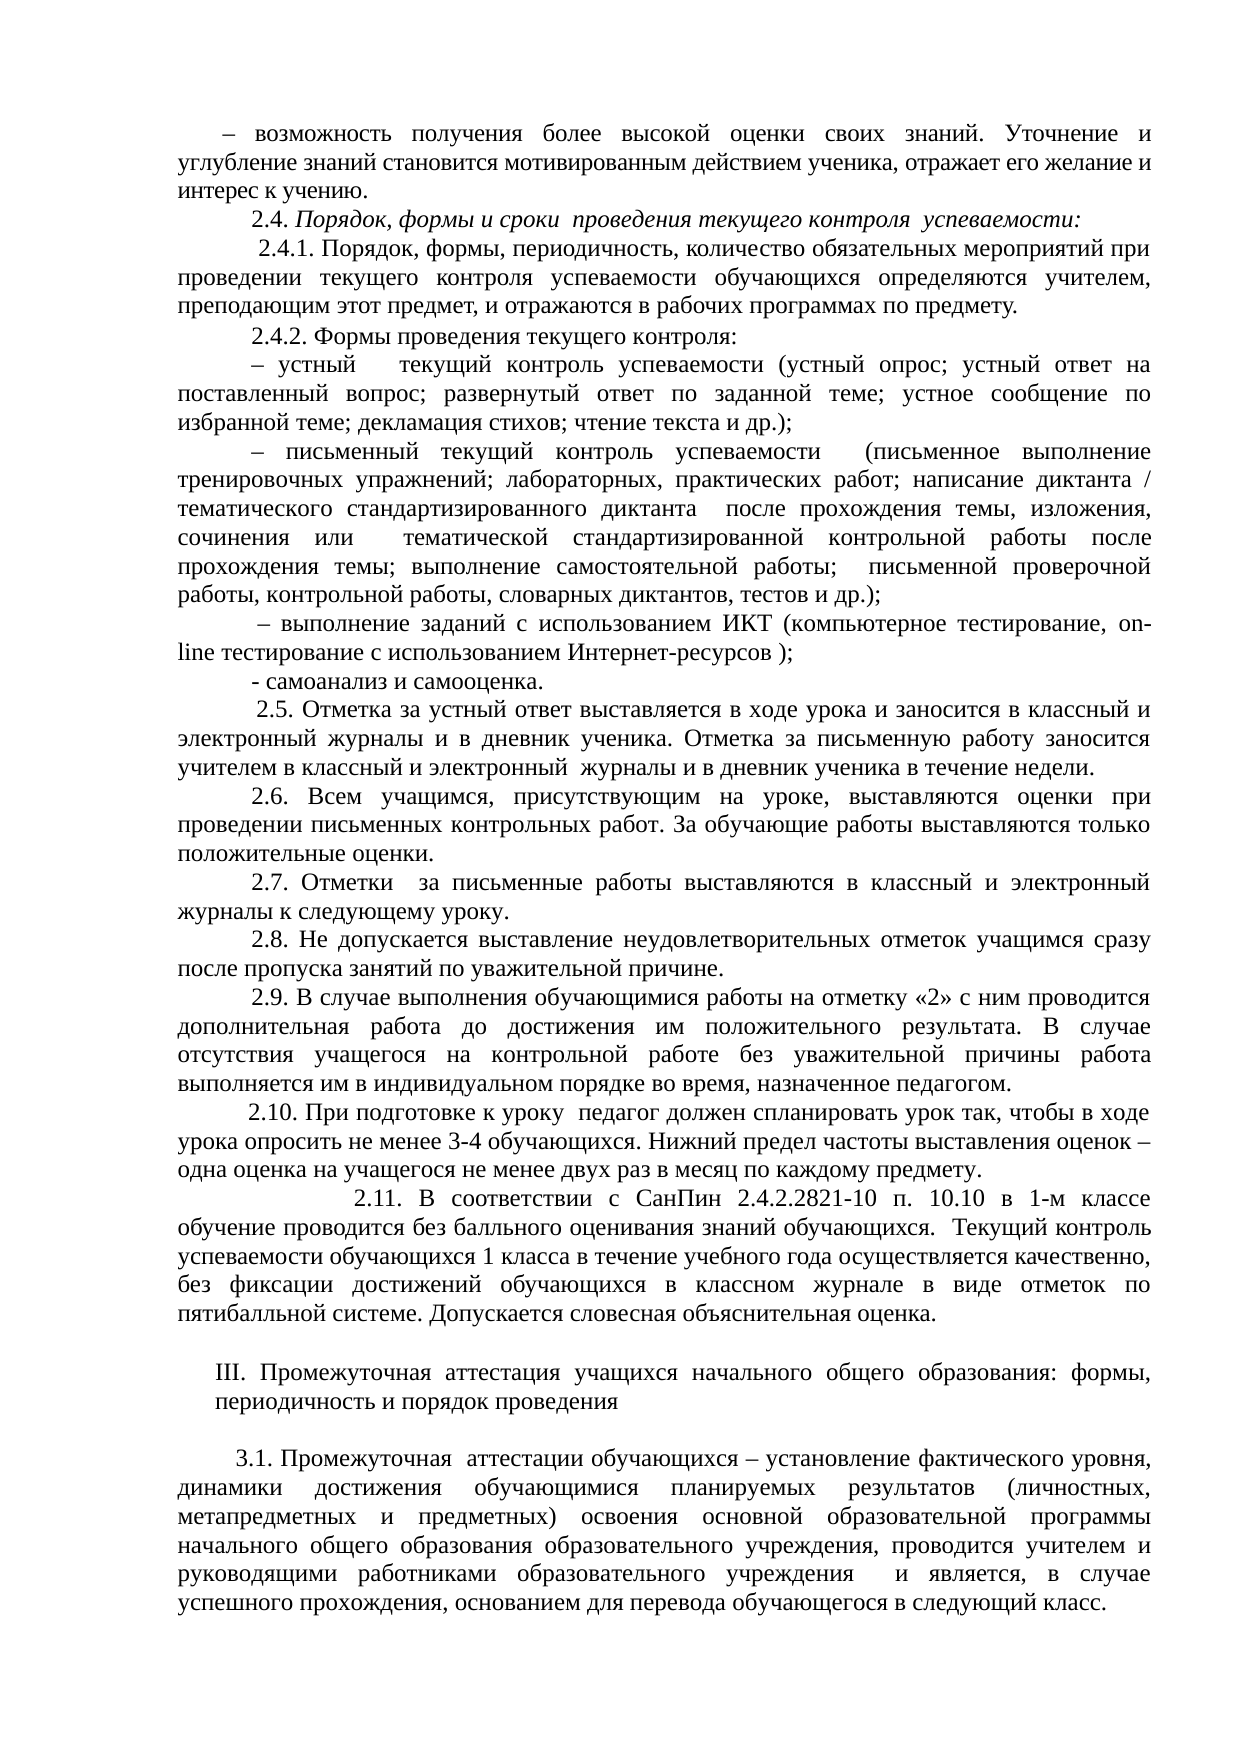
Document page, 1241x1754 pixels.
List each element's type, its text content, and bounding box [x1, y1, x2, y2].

text 2.4.1. Порядок, формы, периодичность, количество обязательных мероприятий при проведении текущего контроля успеваемости обучающихся определяются учителем, преподающим этот предмет, и отражаются в рабочих программах по предмету. [177, 233, 1152, 319]
text – письменный текущий контроль успеваемости (письменное выполнение тренировочных упражнений; лабораторных, практических работ; написание диктанта / тематического стандартизированного диктанта после прохождения темы, изложения, сочинения или тематической стандартизированной контрольной работы после прохождения темы; выполнение самостоятельной работы; письменной проверочной работы, контрольной работы, словарных диктантов, тестов и др.); [177, 436, 1152, 608]
text 2.4. Порядок, формы и сроки проведения текущего контроля успеваемости: [177, 204, 1152, 233]
text – устный текущий контроль успеваемости (устный опрос; устный ответ на поставленный вопрос; развернутый ответ по заданной теме; устное сообщение по избранной теме; декламация стихов; чтение текста и др.); [177, 349, 1152, 436]
text 2.6. Всем учащимся, присутствующим на уроке, выставляются оценки при проведении письменных контрольных работ. За обучающие работы выставляются только положительные оценки. [177, 781, 1152, 867]
text 3.1. Промежуточная аттестации обучающихся – установление фактического уровня, динамики достижения обучающимися планируемых результатов (личностных, метапредметных и предметных) освоения основной образовательной программы начального общего образования образовательного учреждения, проводится учителем и руководящими работниками образовательного учреждения и является, в случае успешного прохождения, основанием для перевода обучающегося в следующий класс. [177, 1443, 1152, 1616]
text – возможность получения более высокой оценки своих знаний. Уточнение и углубление знаний становится мотивированным действием ученика, отражает его желание и интерес к учению. [177, 118, 1152, 204]
text 2.9. В случае выполнения обучающимися работы на отметку «2» с ним проводится дополнительная работа до достижения им положительного результата. В случае отсутствия учащегося на контрольной работе без уважительной причины работа выполняется им в индивидуальном порядке во время, назначенное педагогом. [177, 982, 1152, 1097]
text 2.4.2. Формы проведения текущего контроля: [177, 321, 1152, 349]
text 2.10. При подготовке к уроку педагог должен спланировать урок так, чтобы в ходе урока опросить не менее 3-4 обучающихся. Нижний предел частоты выставления оценок – одна оценка на учащегося не менее двух раз в месяц по каждому предмету. [177, 1097, 1152, 1183]
text III. Промежуточная аттестация учащихся начального общего образования: формы, периодичность и порядок проведения [215, 1357, 1152, 1415]
text 2.5. Отметка за устный ответ выставляется в ходе урока и заносится в классный и электронный журналы и в дневник ученика. Отметка за письменную работу заносится учителем в классный и электронный журналы и в дневник ученика в течение недели. [177, 694, 1152, 781]
text 2.7. Отметки за письменные работы выставляются в классный и электронный журналы к следующему уроку. [177, 867, 1152, 924]
text - самоанализ и самооценка. [177, 666, 1152, 694]
text 2.8. Не допускается выставление неудовлетворительных отметок учащимся сразу после пропуска занятий по уважительной причине. [177, 924, 1152, 982]
text 2.11. В соответствии с СанПин 2.4.2.2821-10 п. 10.10 в 1-м классе обучение проводится без балльного оценивания знаний обучающихся. Текущий контроль успеваемости обучающихся 1 класса в течение учебного года осуществляется качественно, без фиксации достижений обучающихся в классном журнале в виде отметок по пятибалльной системе. Допускается словесная объяснительная оценка. [177, 1183, 1152, 1327]
text – выполнение заданий с использованием ИКТ (компьютерное тестирование, on-line тестирование с использованием Интернет-ресурсов ); [177, 608, 1152, 666]
